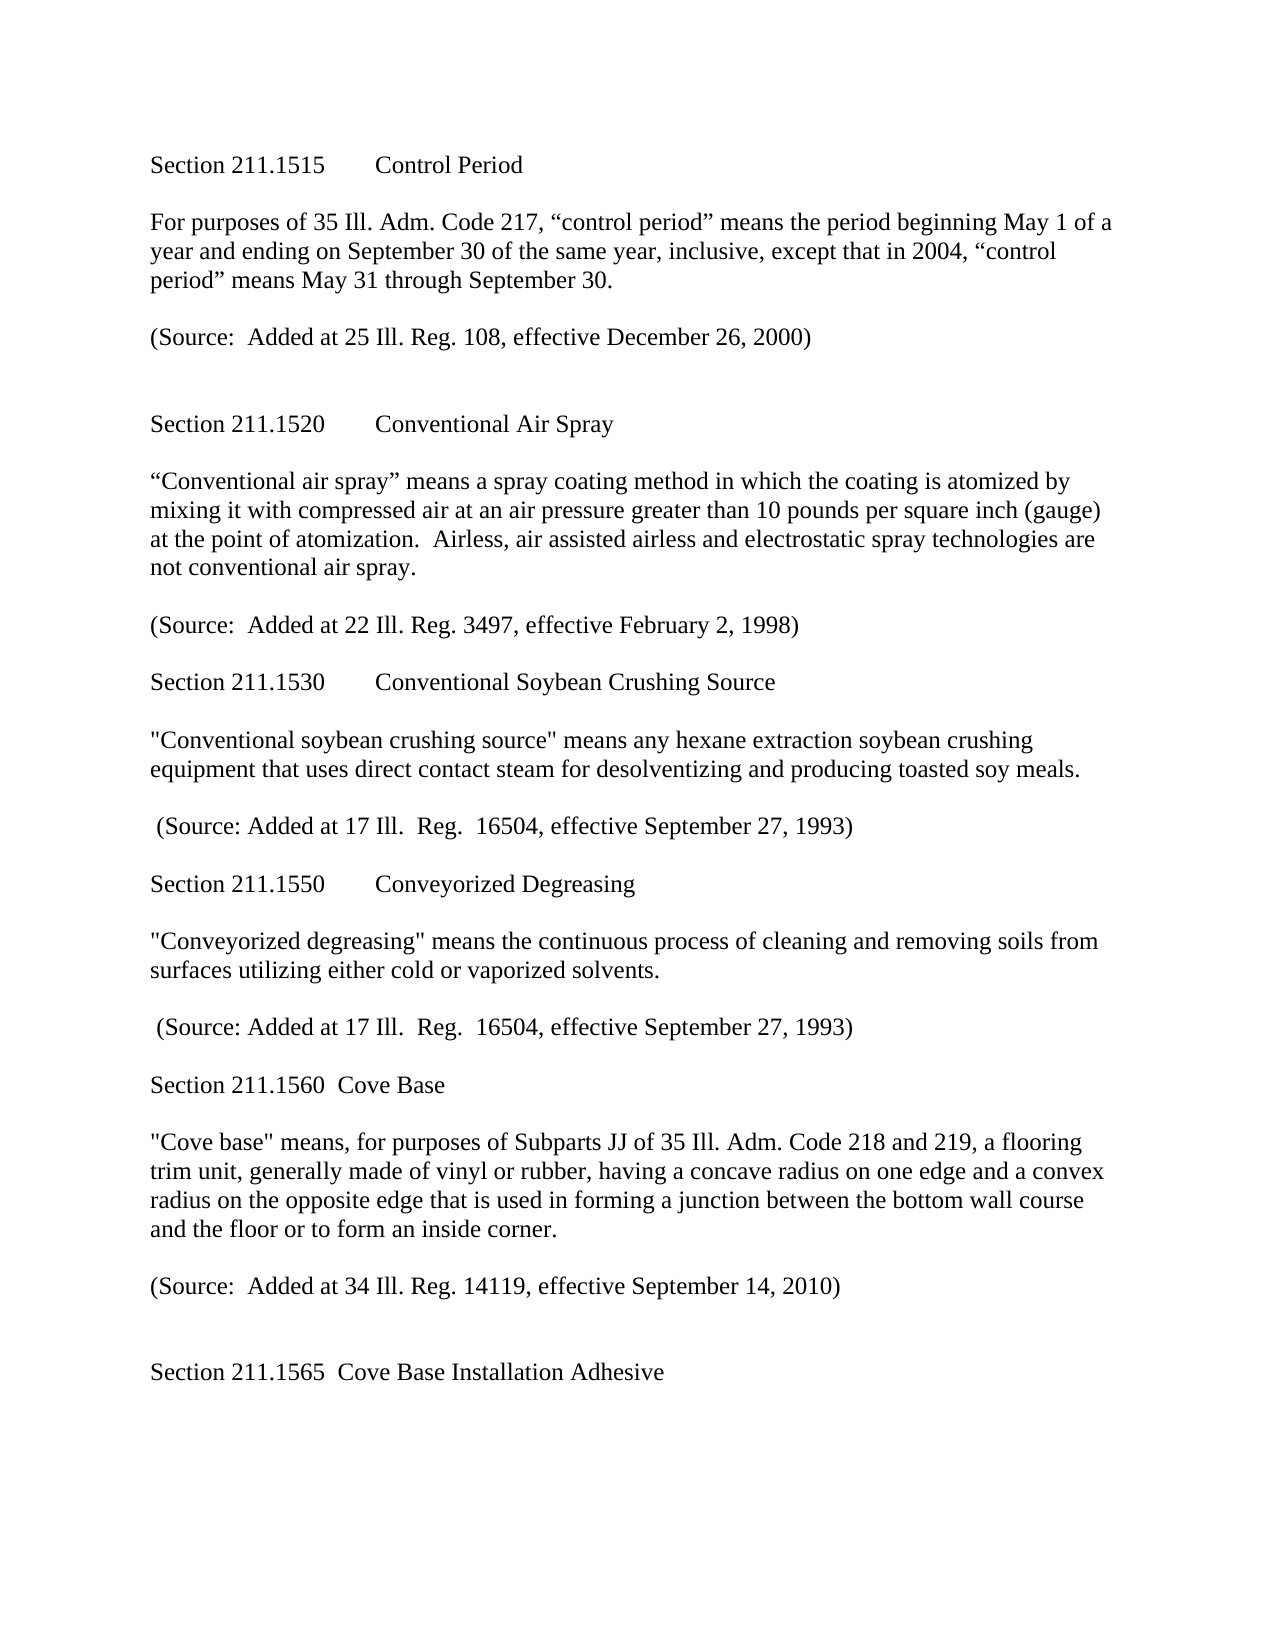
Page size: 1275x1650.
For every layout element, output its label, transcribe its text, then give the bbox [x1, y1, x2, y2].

text Section 211.1520 Conventional Air Spray [150, 409, 1125, 437]
text Section 211.1565 Cove Base Installation Adhesive [150, 1357, 1125, 1386]
text "Conventional soybean crushing source" means any hexane extraction soybean crushing equipment that uses direct contact steam for desolventizing and producing toasted soy meals. [150, 725, 1125, 782]
text "Conveyorized degreasing" means the continuous process of cleaning and removing soils from surfaces utilizing either cold or vaporized solvents. [150, 926, 1125, 984]
subtitle Section 211.1515 Control Period [150, 150, 1125, 179]
text (Source: Added at 17 Ill. Reg. 16504, effective September 27, 1993) [150, 811, 1125, 840]
subtitle Section 211.1530 Conventional Soybean Crushing Source [150, 667, 1125, 696]
text For purposes of 35 Ill. Adm. Code 217, “control period” means the period beginning May 1 of a year and ending on September 30 of the same year, inclusive, except that in 2004, “control period” means May 31 through September 30. [150, 207, 1125, 294]
text (Source: Added at 22 Ill. Reg. 3497, effective February 2, 1998) [150, 610, 1125, 639]
text "Cove base" means, for purposes of Subparts JJ of 35 Ill. Adm. Code 218 and 219, a flooring trim unit, generally made of vinyl or rubber, having a concave radius on one edge and a convex radius on the opposite edge that is used in forming a junction between the bottom wall course and the floor or to form an inside corner. [150, 1127, 1125, 1242]
subtitle Section 211.1550 Conveyorized Degreasing [150, 869, 1125, 897]
text (Source: Added at 34 Ill. Reg. 14119, effective September 14, 2010) [150, 1271, 1125, 1300]
text (Source: Added at 25 Ill. Reg. 108, effective December 26, 2000) [150, 322, 1125, 351]
text Section 211.1560 Cove Base [150, 1070, 1125, 1099]
text (Source: Added at 17 Ill. Reg. 16504, effective September 27, 1993) [150, 1012, 1125, 1041]
text “Conventional air spray” means a spray coating method in which the coating is atomized by mixing it with compressed air at an air pressure greater than 10 pounds per square inch (gauge) at the point of atomization. Airless, air assisted airless and electrostatic spray technologies are not conventional air spray. [150, 466, 1125, 581]
